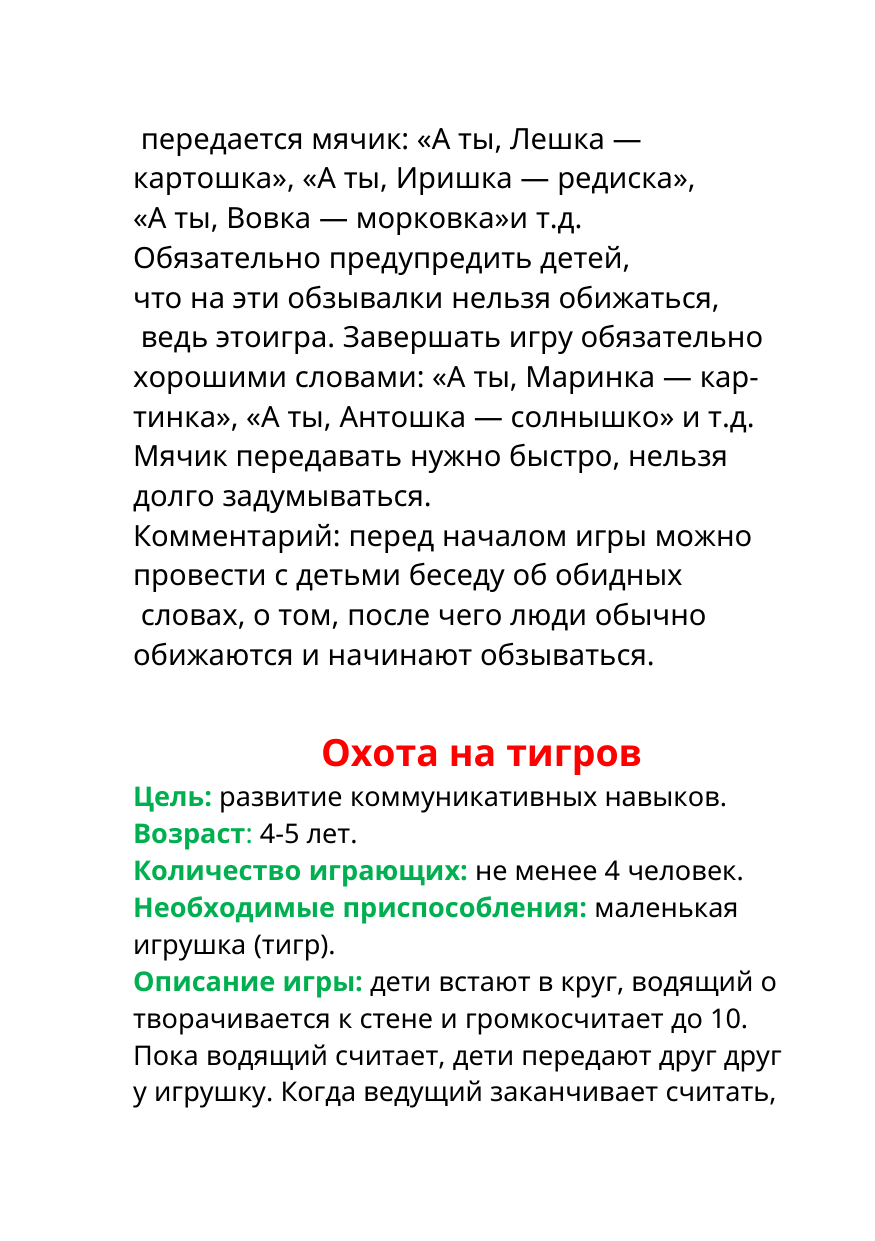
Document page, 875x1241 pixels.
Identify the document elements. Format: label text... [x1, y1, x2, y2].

text передается мячик: «А ты, Лешка —картошка», «А ты, Иришка — редиска», «А ты, Вовка — морковка»и т.д. [133, 118, 786, 237]
text Необходимые приспособления: маленькая [133, 888, 786, 925]
text Охота на тигров [177, 727, 786, 778]
text Комментарий: перед началом игры можно [133, 515, 786, 555]
text долго задумываться. [133, 475, 786, 515]
text ведь этоигра. Завершать игру обязательно хорошими словами: «А ты, Маринка — картинка», «А ты, Антошка — солнышко» и т.д. [133, 317, 786, 436]
text Мячик передавать нужно быстро, нельзя [133, 436, 786, 475]
text игрушка (тигр). [133, 925, 786, 962]
text Цель: развитие коммуникативных навыков. [133, 778, 786, 815]
text Количество играющих: не менее 4 человек. [133, 852, 786, 888]
text обижаются и начинают обзываться. [133, 634, 786, 674]
text словах, о том, после чего люди обычно [133, 594, 786, 634]
text провести с детьми беседу об обидных [133, 555, 786, 594]
text Описание игры: дети встают в круг, водящий отворачивается к стене и громкосчитает до 10. Пока водящий считает, дети передают друг другу игрушку. Когда ведущий заканчивает считать, [133, 962, 786, 1110]
text Обязательно предупредить детей, что на эти обзывалки нельзя обижаться, [133, 237, 786, 317]
text Возраст: 4-5 лет. [133, 815, 786, 852]
